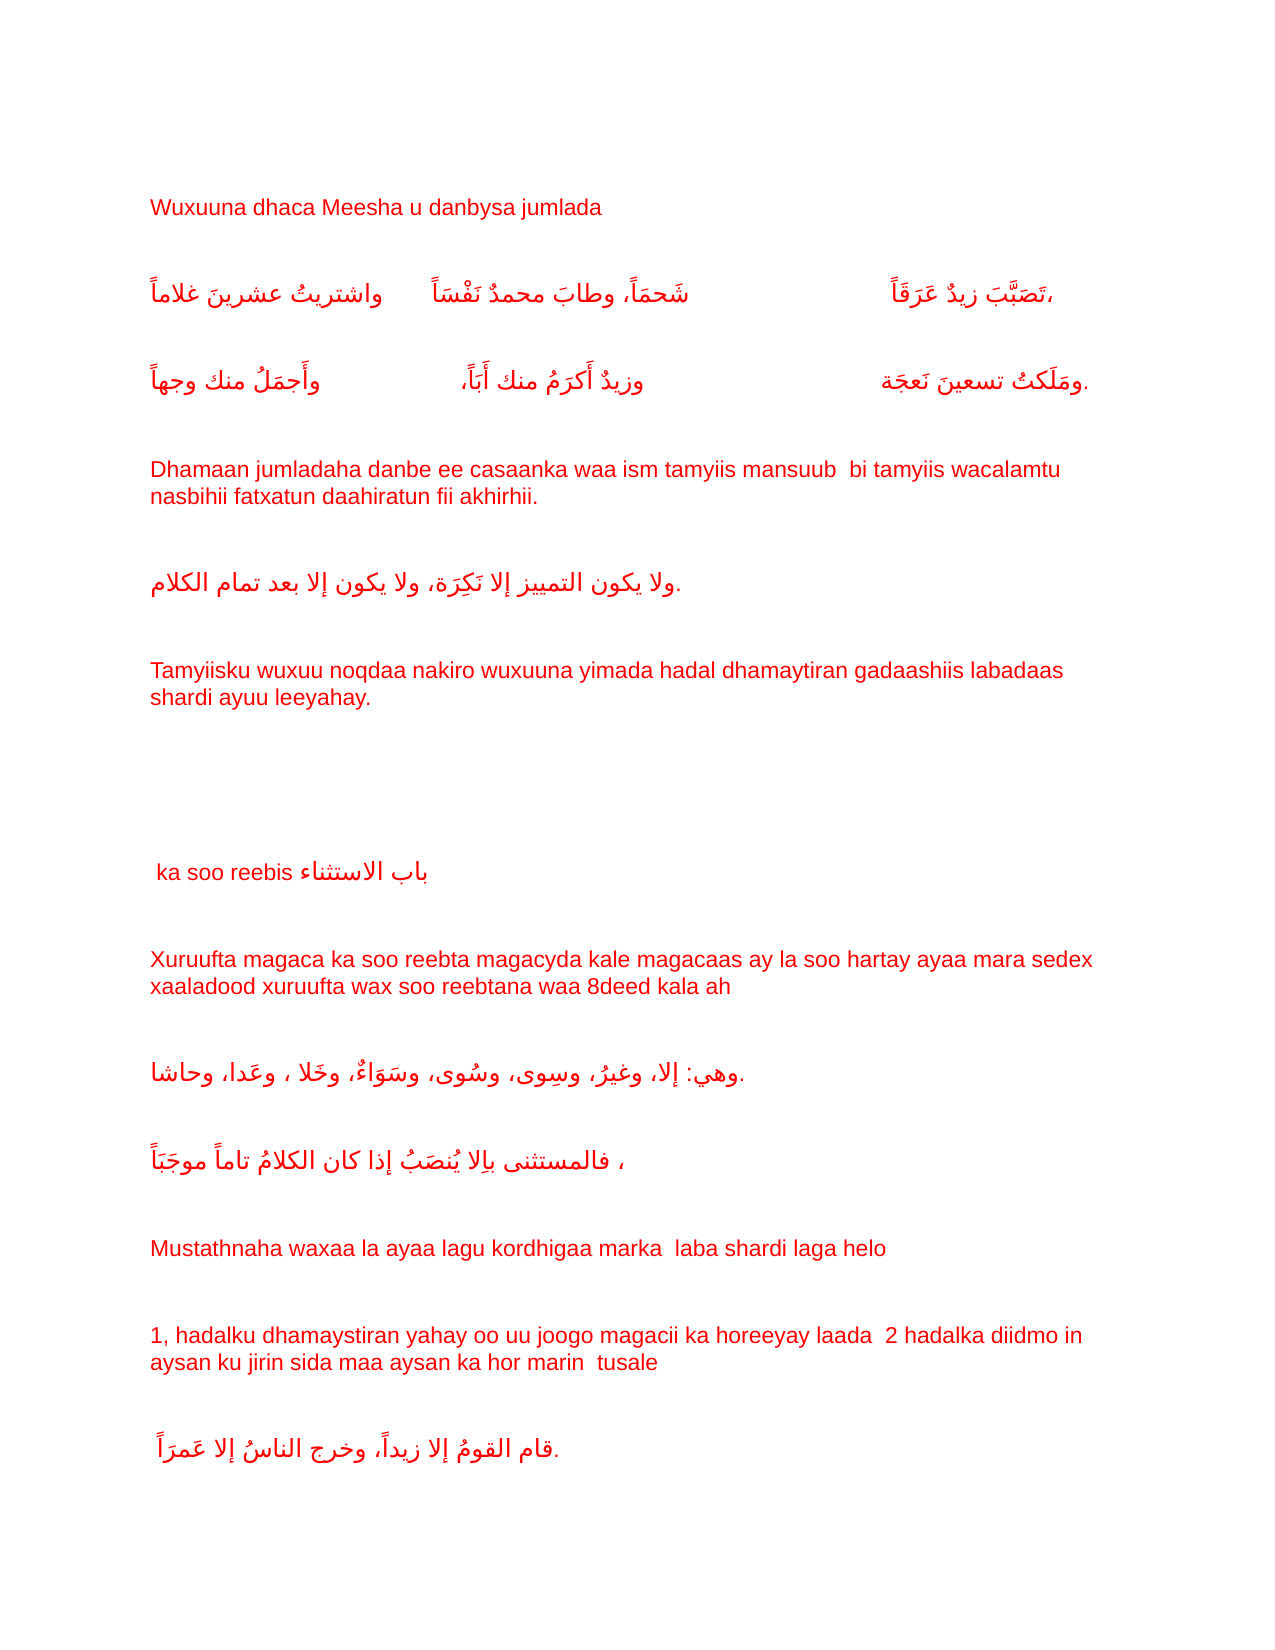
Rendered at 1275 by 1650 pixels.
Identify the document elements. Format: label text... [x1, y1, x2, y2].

text وهي: إلا، وغيرُ، وسِوى، وسُوى، وسَوَاءٌ، وخَلا ، وعَدا، وحاشا. [150, 1060, 1125, 1087]
text قام القومُ إلا زيداً، وخرج الناسُ إلا عَمرَاً. [150, 1436, 1125, 1463]
text Tamyiisku wuxuu noqdaa nakiro wuxuuna yimada hadal dhamaytiran gadaashiis labadaas shardi ayuu leeyahay. [150, 657, 1125, 711]
text Mustathnaha waxaa la ayaa lagu kordhigaa marka laba shardi laga helo [150, 1235, 1125, 1262]
text ومَلَكتُ تسعينَ نَعجَة وزيدٌ أَكرَمُ منك أَبَاً، وأَجمَلُ منك وجهاً. [150, 368, 1125, 395]
text تَصَبَّبَ زيدٌ عَرَقَاً شَحمَاً، وطابَ محمدٌ نَفْسَاً واشتريتُ عشرينَ غلاماً، [150, 281, 1125, 308]
text Wuxuuna dhaca Meesha u danbysa jumlada [150, 194, 1125, 221]
text فالمستثنى باِلا يُنصَبُ إذا كان الكلامُ تاماً موجَبَاً ، [150, 1147, 1125, 1174]
text ka soo reebis باب الاستثناء [150, 859, 1125, 886]
text Xuruufta magaca ka soo reebta magacyda kale magacaas ay la soo hartay ayaa mara sedex xaaladood xuruufta wax soo reebtana waa 8deed kala ah [150, 946, 1125, 1000]
text ولا يكون التمييز إلا نَكِرَة، ولا يكون إلا بعد تمام الكلام. [150, 570, 1125, 597]
text 1, hadalku dhamaystiran yahay oo uu joogo magacii ka horeeyay laada 2 hadalka diidmo in aysan ku jirin sida maa aysan ka hor marin tusale [150, 1322, 1125, 1376]
text Dhamaan jumladaha danbe ee casaanka waa ism tamyiis mansuub bi tamyiis wacalamtu nasbihii fatxatun daahiratun fii akhirhii. [150, 456, 1125, 509]
